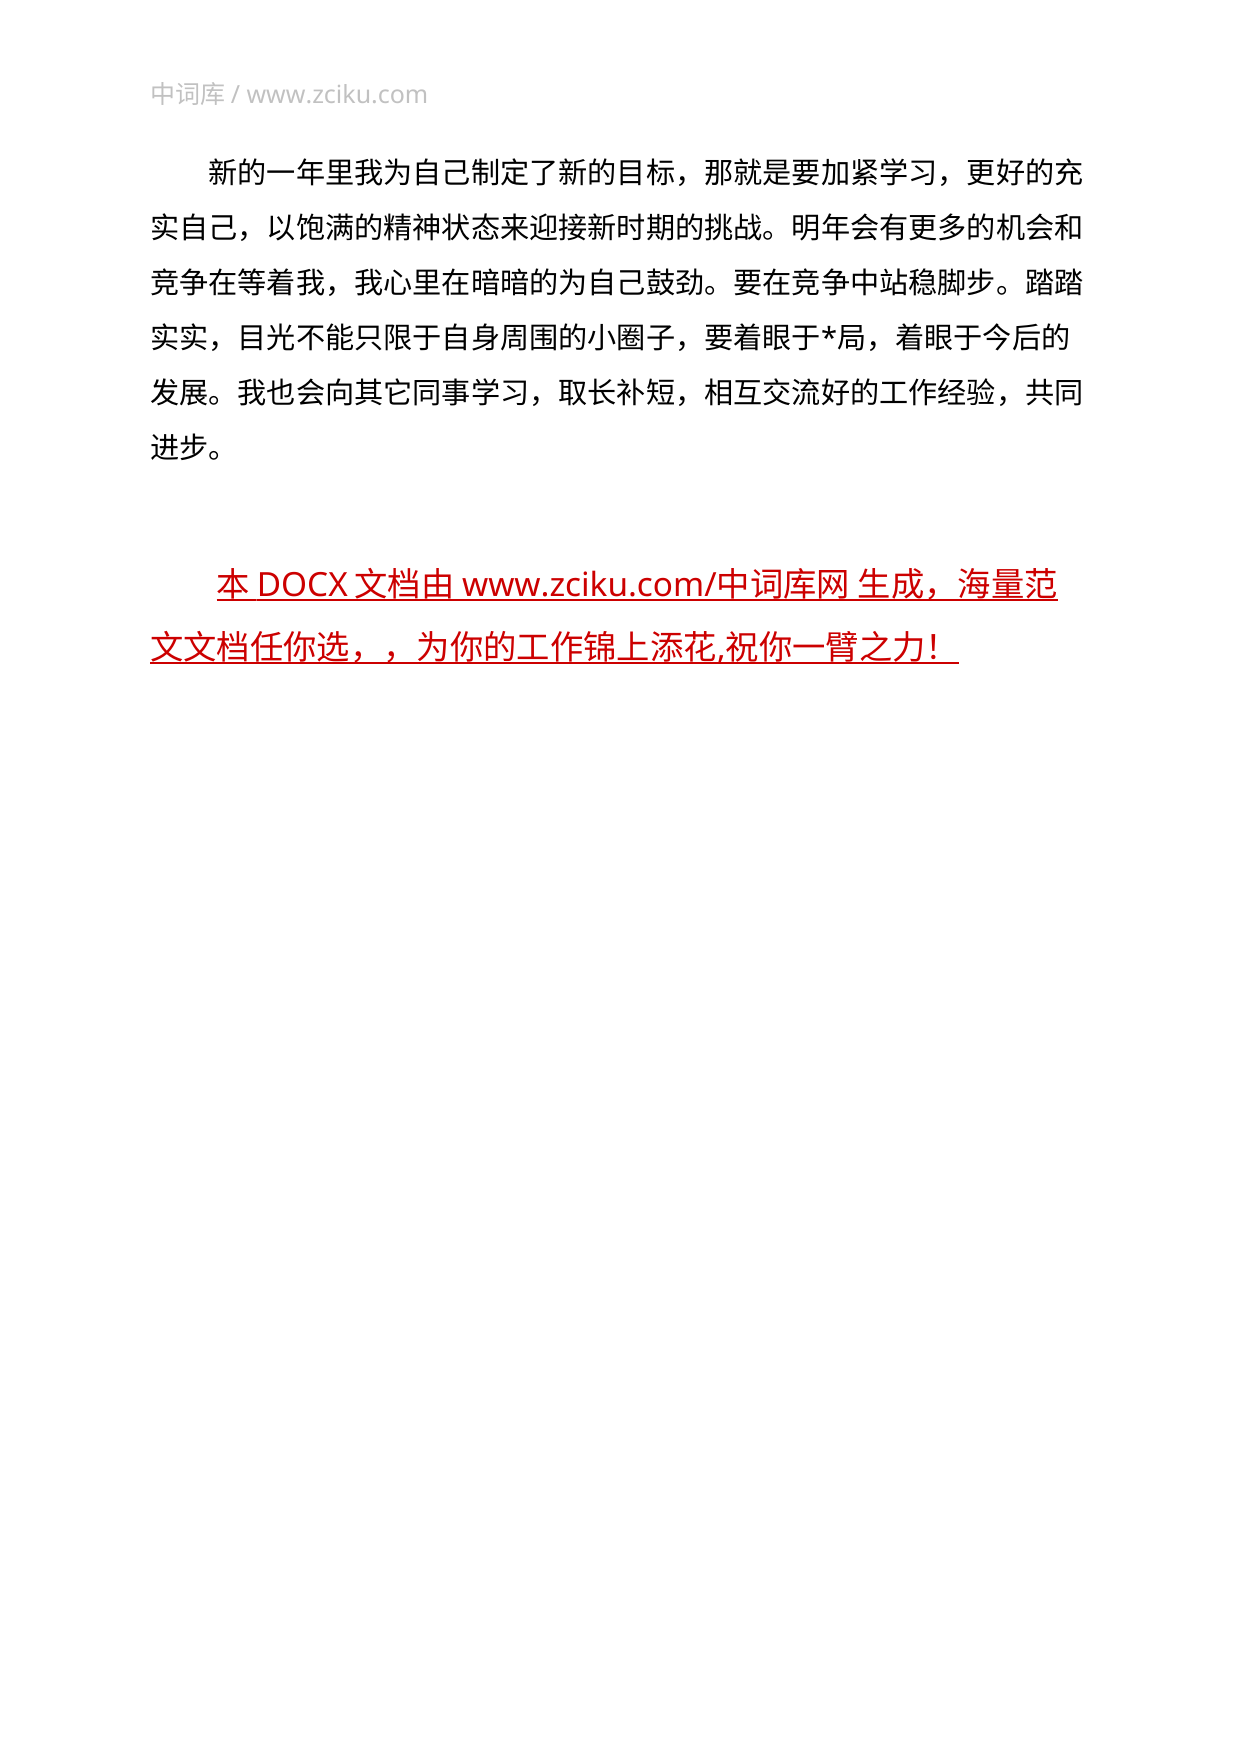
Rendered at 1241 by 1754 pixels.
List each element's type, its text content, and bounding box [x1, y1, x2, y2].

text 新的一年里我为自己制定了新的目标，那就是要加紧学习，更好的充实自己，以饱满的精神状态来迎接新时期的挑战。明年会有更多的机会和竞争在等着我，我心里在暗暗的为自己鼓劲。要在竞争中站稳脚步。踏踏实实，目光不能只限于自身周围的小圈子，要着眼于*局，着眼于今后的发展。我也会向其它同事学习，取长补短，相互交流好的工作经验，共同进步。 [150, 150, 1090, 467]
text 本DOCX文档由 www.zciku.com/中词库网 生成，海量范文文档任你选，，为你的工作锦上添花,祝你一臂之力！ [150, 558, 1090, 669]
